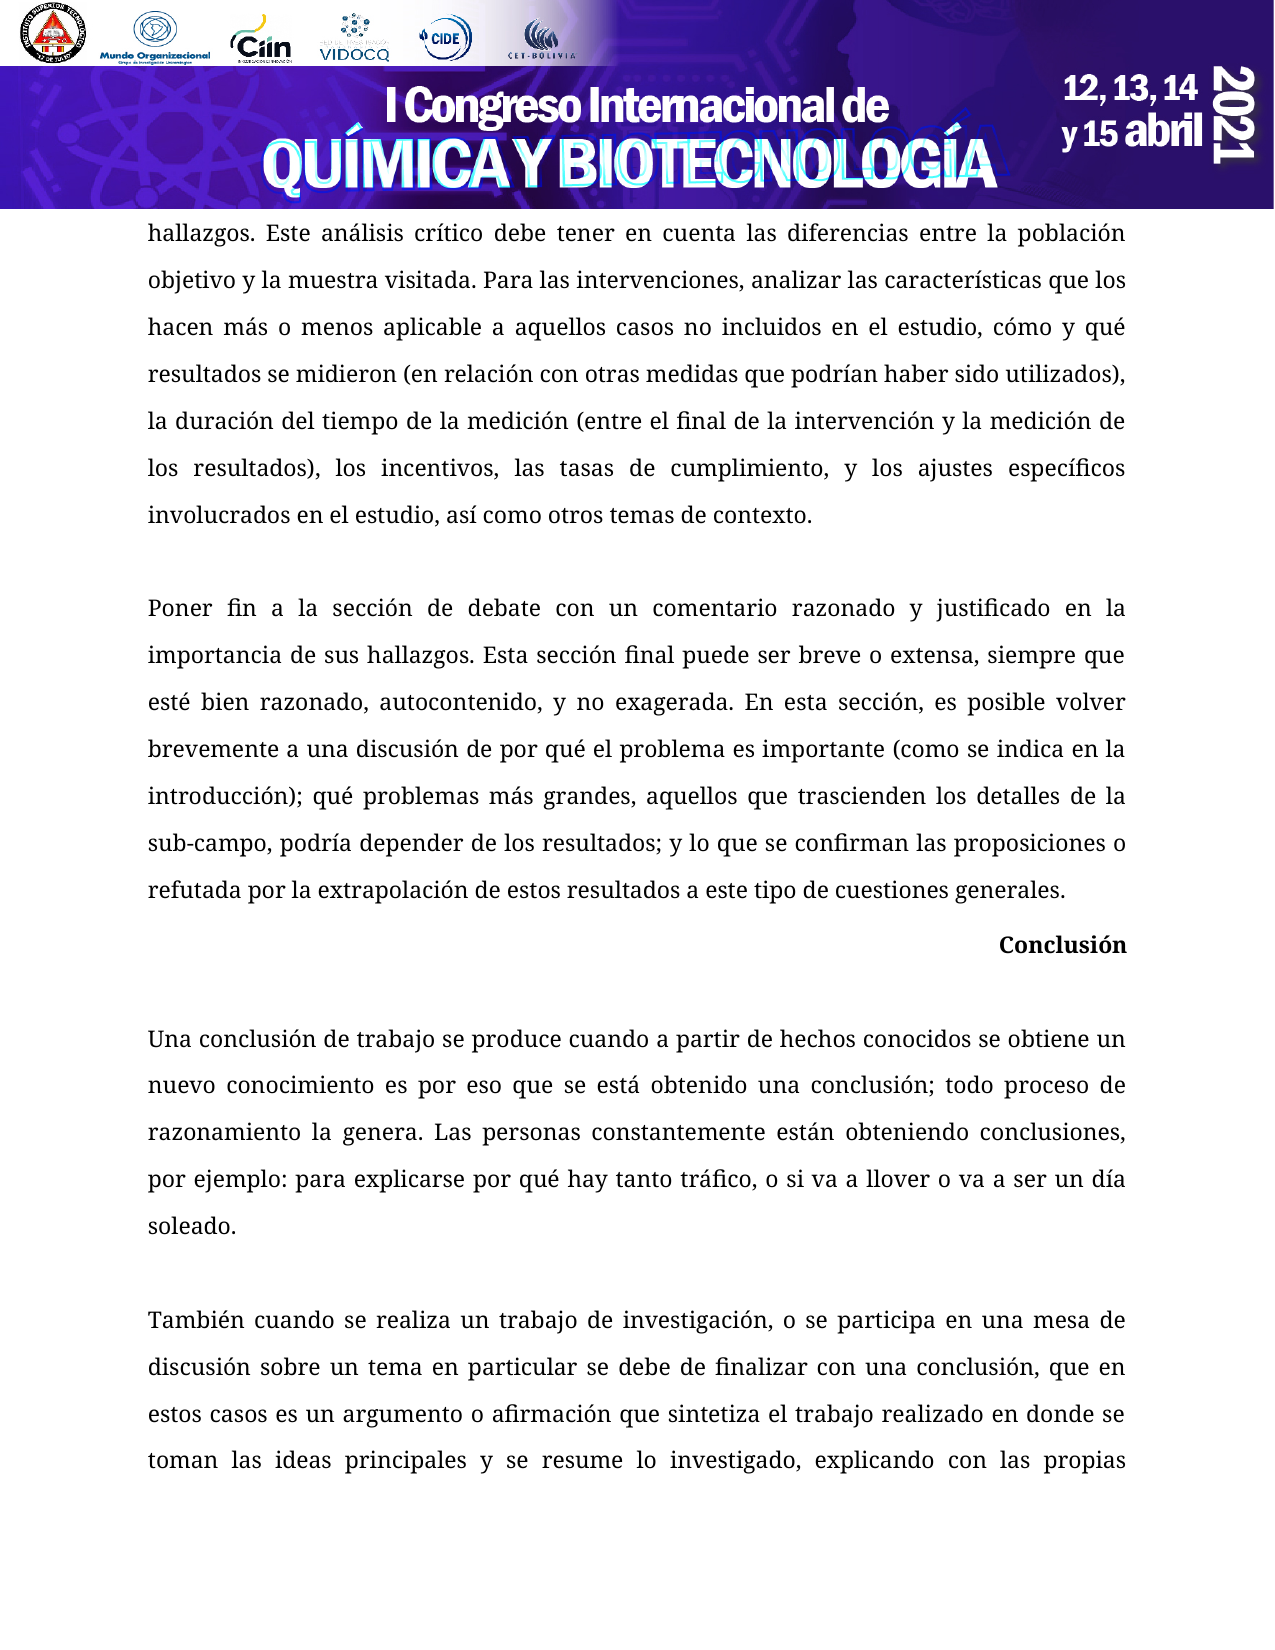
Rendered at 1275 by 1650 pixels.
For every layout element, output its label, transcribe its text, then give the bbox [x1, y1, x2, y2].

text Una conclusión de trabajo se produce cuando a partir de hechos conocidos se obtiene un nuevo conocimiento es por eso que se está obtenido una conclusión; todo proceso de razonamiento la genera. Las personas constantemente están obteniendo conclusiones, por ejemplo: para explicarse por qué hay tanto tráfico, o si va a llover o va a ser un día soleado. [148, 1023, 1127, 1241]
subtitle Conclusión [191, 929, 1127, 960]
picture [0, 0, 1274, 209]
text Poner fin a la sección de debate con un comentario razonado y justificado en la importancia de sus hallazgos. Esta sección final puede ser breve o extensa, siempre que esté bien razonado, autocontenido, y no exagerada. En esta sección, es posible volver brevemente a una discusión de por qué el problema es importante (como se indica en la introducción); qué problemas más grandes, aquellos que trascienden los detalles de la sub-campo, podría depender de los resultados; y lo que se confirman las proposiciones o refutada por la extrapolación de estos resultados a este tipo de cuestiones generales. [148, 592, 1127, 905]
